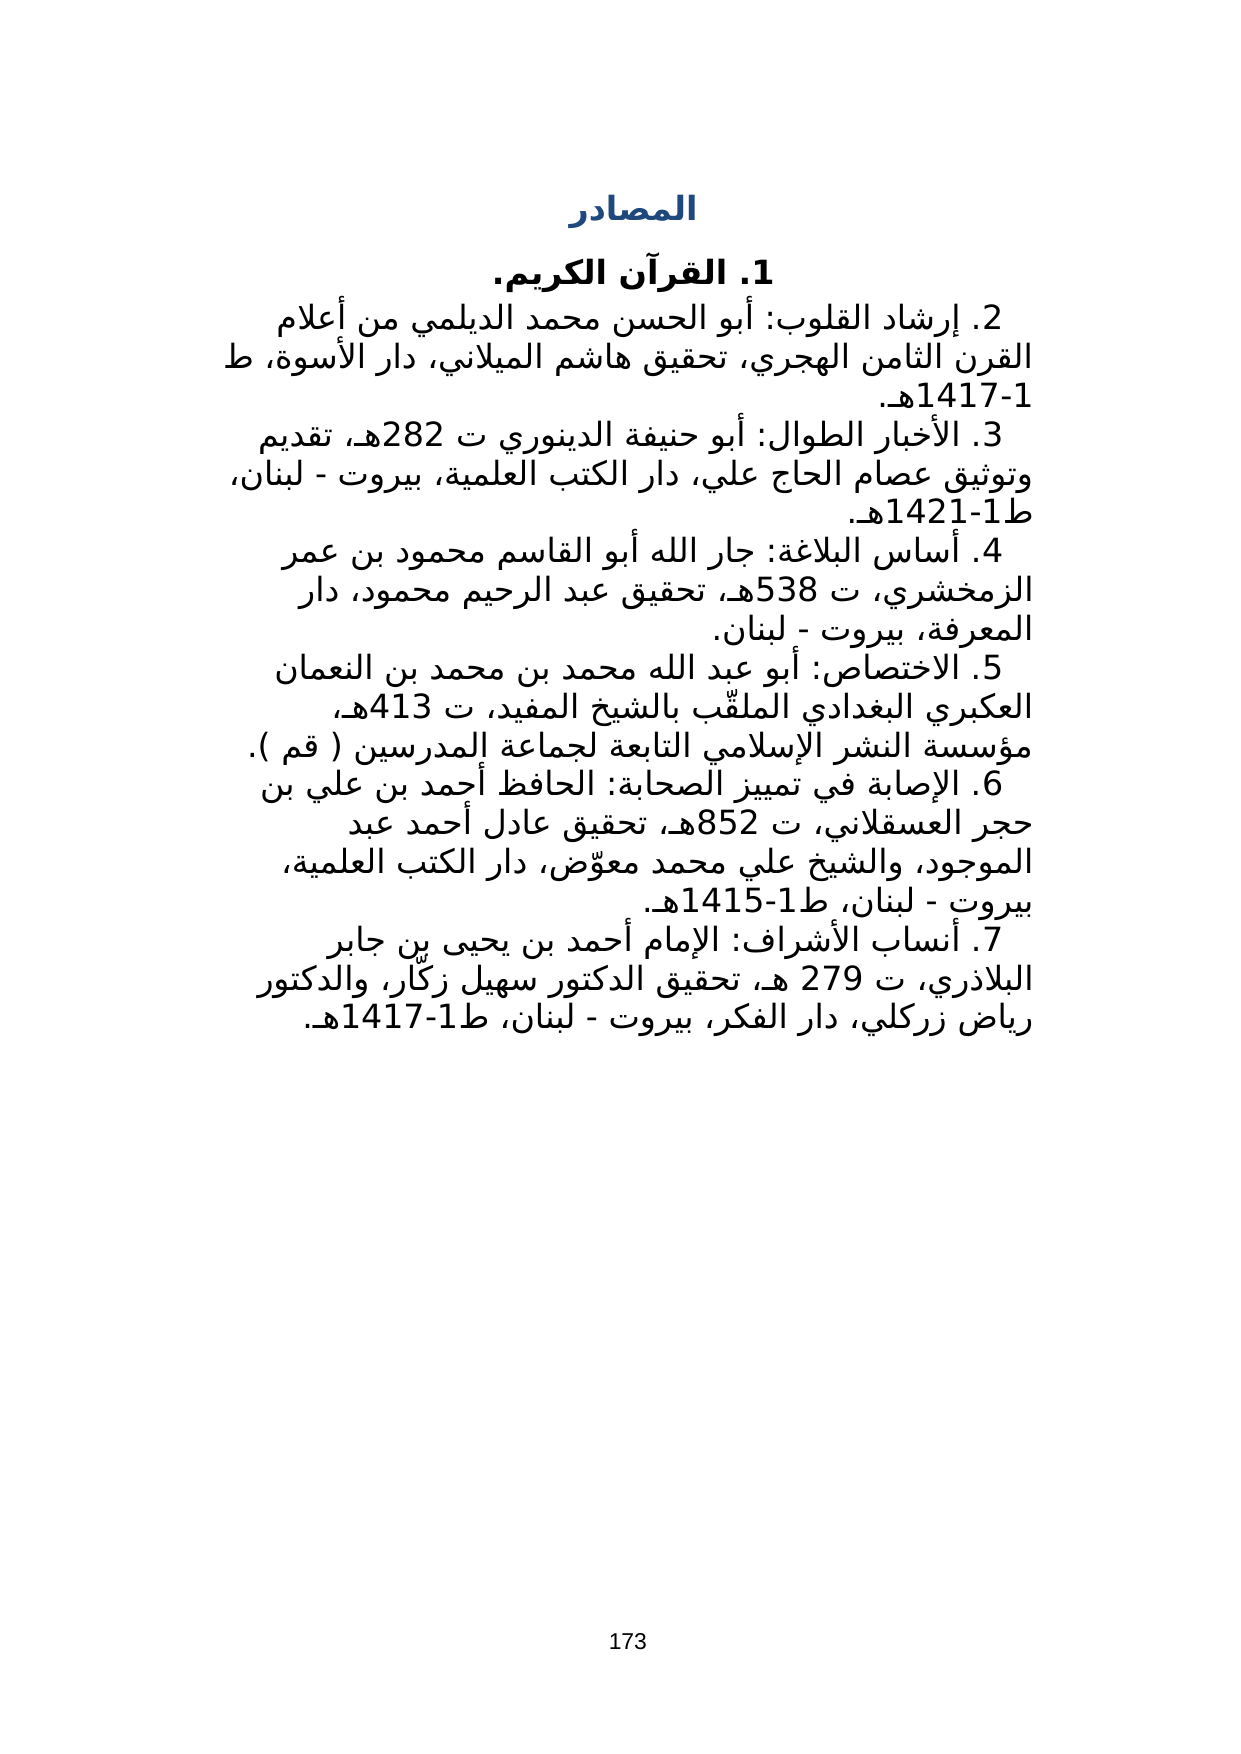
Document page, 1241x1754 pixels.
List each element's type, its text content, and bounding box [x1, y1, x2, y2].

text 6. الإصابة في تمييز الصحابة: الحافظ أحمد بن علي بن حجر العسقلاني، ت 852هـ، تحقيق عادل أحمد عبد الموجود، والشيخ علي محمد معوّض، دار الكتب العلمية، بيروت - لبنان، ط1-1415هـ. [222, 765, 1033, 920]
text 5. الاختصاص: أبو عبد الله محمد بن محمد بن النعمان العكبري البغدادي الملقّب بالشيخ المفيد، ت 413هـ، مؤسسة النشر الإسلامي التابعة لجماعة المدرسين ( قم ). [222, 648, 1033, 765]
subtitle المصادر [222, 190, 1033, 228]
text 2. إرشاد القلوب: أبو الحسن محمد الديلمي من أعلام القرن الثامن الهجري، تحقيق هاشم الميلاني، دار الأسوة، ط1-1417هـ. [222, 299, 1033, 415]
text 4. أساس البلاغة: جار الله أبو القاسم محمود بن عمر الزمخشري، ت 538هـ، تحقيق عبد الرحيم محمود، دار المعرفة، بيروت - لبنان. [222, 532, 1033, 648]
text 7. أنساب الأشراف: الإمام أحمد بن يحيى بن جابر البلاذري، ت 279 هـ، تحقيق الدكتور سهيل زكّار، والدكتور رياض زركلي، دار الفكر، بيروت - لبنان، ط1-1417هـ. [222, 920, 1033, 1037]
text 1. القرآن الكريم. [222, 253, 1033, 292]
text 3. الأخبار الطوال: أبو حنيفة الدينوري ت 282هـ، تقديم وتوثيق عصام الحاج علي، دار الكتب العلمية، بيروت - لبنان، ط1-1421هـ. [222, 415, 1033, 532]
